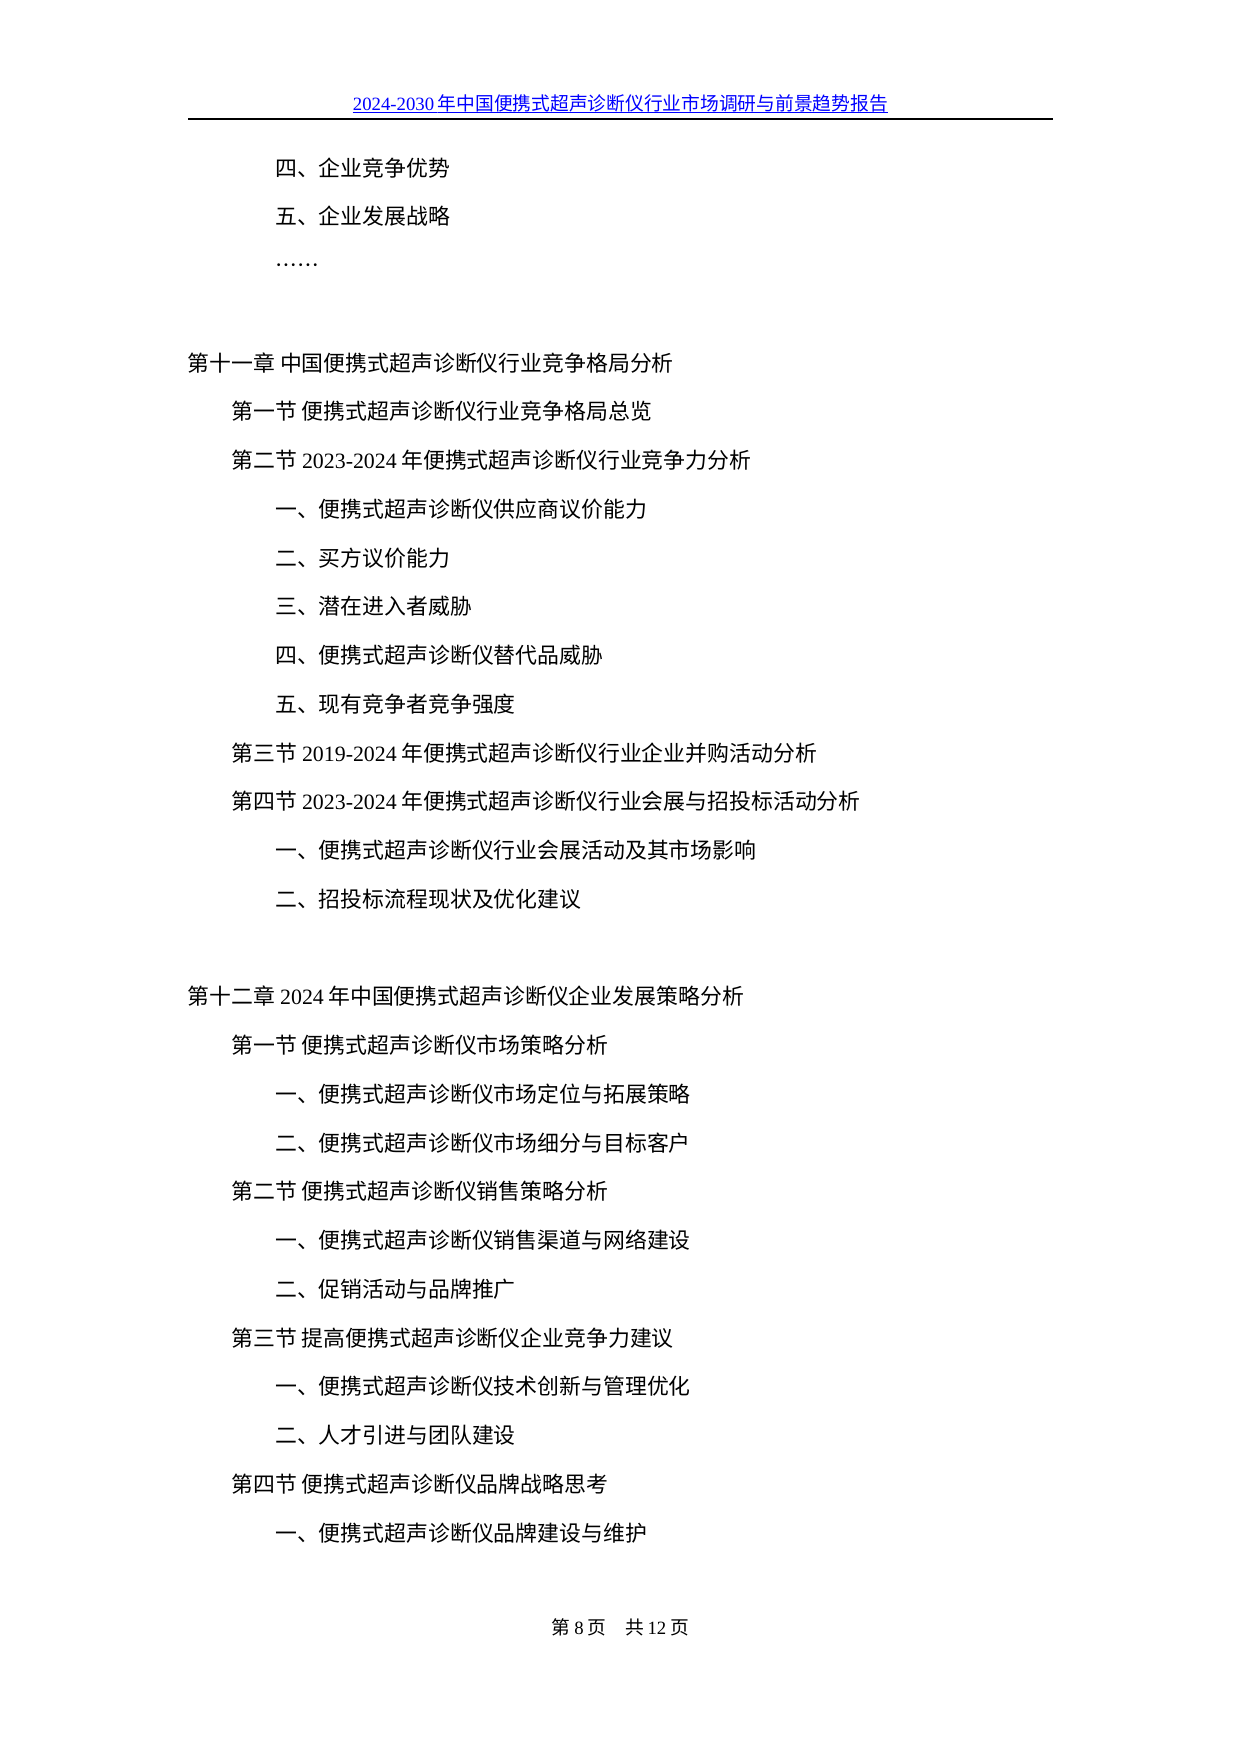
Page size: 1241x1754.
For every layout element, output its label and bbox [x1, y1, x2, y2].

text [187, 150, 1053, 1548]
